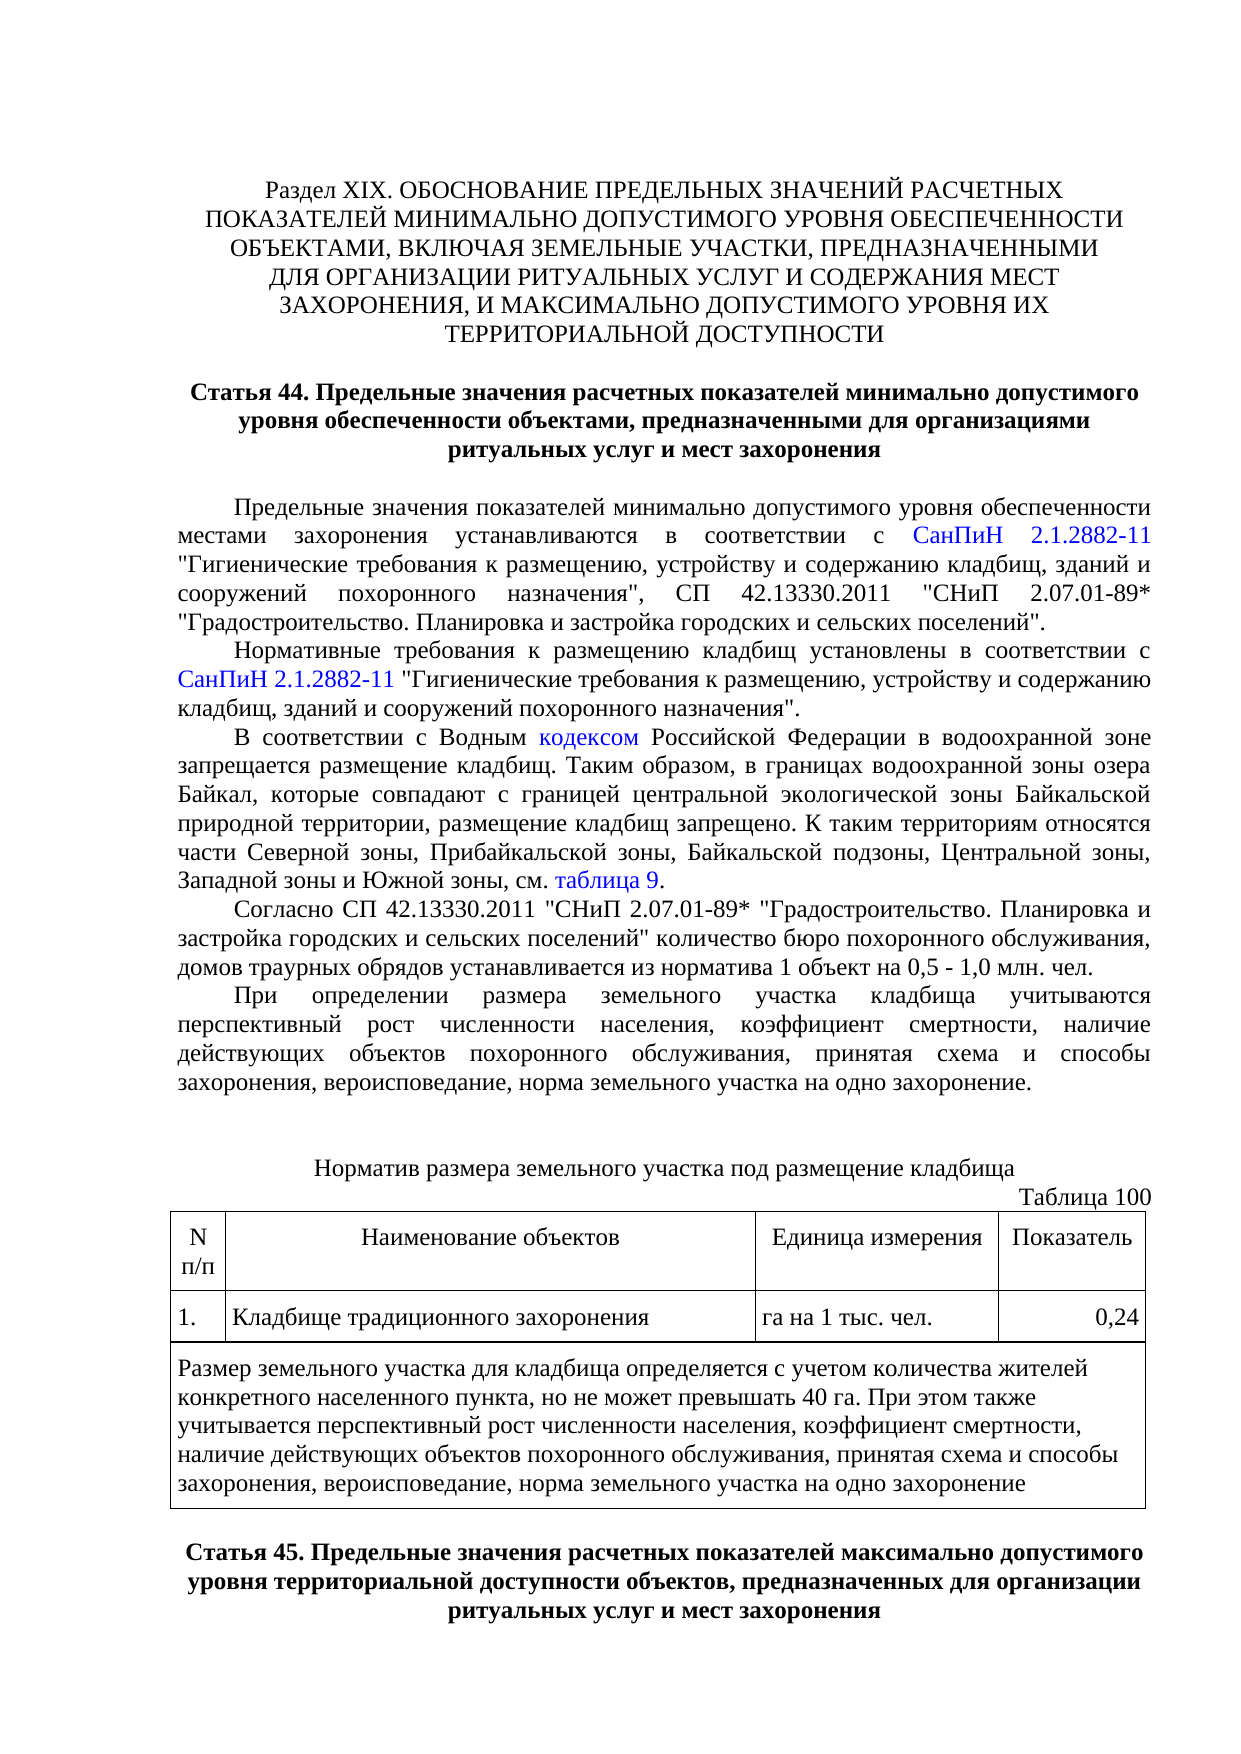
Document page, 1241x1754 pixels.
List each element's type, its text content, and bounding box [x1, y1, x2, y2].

text Раздел XIX. ОБОСНОВАНИЕ ПРЕДЕЛЬНЫХ ЗНАЧЕНИЙ РАСЧЕТНЫХ [177, 176, 1152, 204]
text ДЛЯ ОРГАНИЗАЦИИ РИТУАЛЬНЫХ УСЛУГ И СОДЕРЖАНИЯ МЕСТ [177, 262, 1152, 291]
text При определении размера земельного участка кладбища учитываются перспективный рост численности населения, коэффициент смертности, наличие действующих объектов похоронного обслуживания, принятая схема и способы захоронения, вероисповедание, норма земельного участка на одно захоронение. [177, 981, 1152, 1096]
text ПОКАЗАТЕЛЕЙ МИНИМАЛЬНО ДОПУСТИМОГО УРОВНЯ ОБЕСПЕЧЕННОСТИ [177, 204, 1152, 233]
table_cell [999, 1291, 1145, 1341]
text Таблица 100 [177, 1182, 1152, 1211]
text ТЕРРИТОРИАЛЬНОЙ ДОСТУПНОСТИ [177, 319, 1152, 348]
text Норматив размера земельного участка под размещение кладбища [177, 1153, 1152, 1182]
text ЗАХОРОНЕНИЯ, И МАКСИМАЛЬНО ДОПУСТИМОГО УРОВНЯ ИХ [177, 291, 1152, 319]
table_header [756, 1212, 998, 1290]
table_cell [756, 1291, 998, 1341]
text ОБЪЕКТАМИ, ВКЛЮЧАЯ ЗЕМЕЛЬНЫЕ УЧАСТКИ, ПРЕДНАЗНАЧЕННЫМИ [177, 233, 1152, 262]
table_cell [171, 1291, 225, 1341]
text Предельные значения показателей минимально допустимого уровня обеспеченности местами захоронения устанавливаются в соответствии с СанПиН 2.1.2882-11 "Гигиенические требования к размещению, устройству и содержанию кладбищ, зданий и сооружений похоронного назначения", СП 42.13330.2011 "СНиП 2.07.01-89* "Градостроительство. Планировка и застройка городских и сельских поселений". [177, 492, 1152, 636]
text В соответствии с Водным кодексом Российской Федерации в водоохранной зоне запрещается размещение кладбищ. Таким образом, в границах водоохранной зоны озера Байкал, которые совпадают с границей центральной экологической зоны Байкальской природной территории, размещение кладбищ запрещено. К таким территориям относятся части Северной зоны, Прибайкальской зоны, Байкальской подзоны, Центральной зоны, Западной зоны и Южной зоны, см. таблица 9. [177, 722, 1152, 894]
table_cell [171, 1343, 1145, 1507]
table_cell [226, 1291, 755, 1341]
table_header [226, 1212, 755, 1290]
text Согласно СП 42.13330.2011 "СНиП 2.07.01-89* "Градостроительство. Планировка и застройка городских и сельских поселений" количество бюро похоронного обслуживания, домов траурных обрядов устанавливается из норматива 1 объект на 0,5 - 1,0 млн. чел. [177, 894, 1152, 981]
text Статья 45. Предельные значения расчетных показателей максимально допустимого уровня территориальной доступности объектов, предназначенных для организации ритуальных услуг и мест захоронения [177, 1537, 1152, 1623]
text Нормативные требования к размещению кладбищ установлены в соответствии с СанПиН 2.1.2882-11 "Гигиенические требования к размещению, устройству и содержанию кладбищ, зданий и сооружений похоронного назначения". [177, 636, 1152, 722]
text Статья 44. Предельные значения расчетных показателей минимально допустимого уровня обеспеченности объектами, предназначенными для организациями ритуальных услуг и мест захоронения [177, 377, 1152, 463]
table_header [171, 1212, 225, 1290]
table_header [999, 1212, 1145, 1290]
